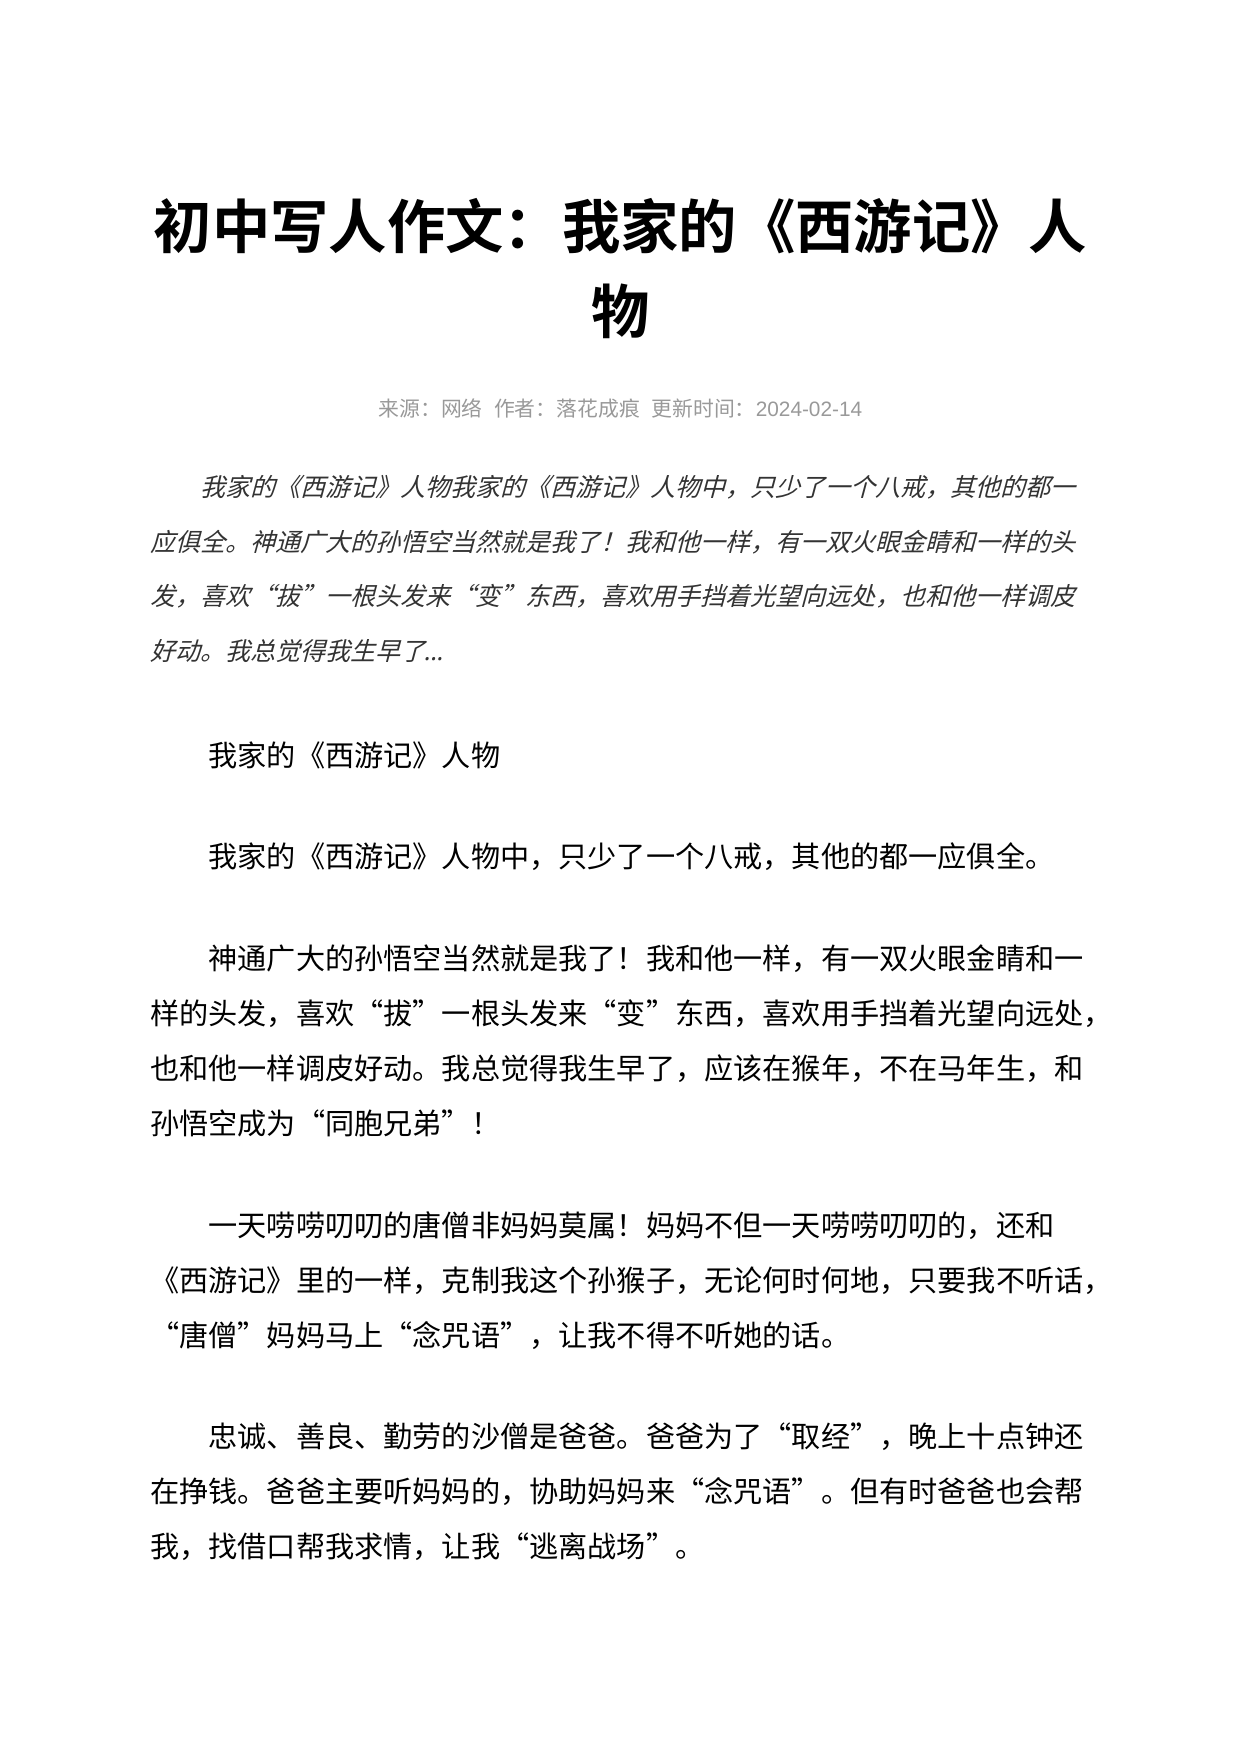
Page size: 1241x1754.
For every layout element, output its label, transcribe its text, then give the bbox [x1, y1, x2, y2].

text 我家的《西游记》人物 [150, 732, 1090, 774]
text 来源：网络 作者：落花成痕 更新时间：2024-02-14 [150, 397, 1090, 421]
text 忠诚、善良、勤劳的沙僧是爸爸。爸爸为了“取经”，晚上十点钟还在挣钱。爸爸主要听妈妈的，协助妈妈来“念咒语”。但有时爸爸也会帮我，找借口帮我求情，让我“逃离战场”。 [150, 1414, 1090, 1566]
text 我家的《西游记》人物我家的《西游记》人物中，只少了一个八戒，其他的都一应俱全。神通广大的孙悟空当然就是我了！我和他一样，有一双火眼金睛和一样的头发，喜欢“拔”一根头发来“变”东西，喜欢用手挡着光望向远处，也和他一样调皮好动。我总觉得我生早了... [150, 468, 1090, 667]
text 神通广大的孙悟空当然就是我了！我和他一样，有一双火眼金睛和一样的头发，喜欢“拔”一根头发来“变”东西，喜欢用手挡着光望向远处，也和他一样调皮好动。我总觉得我生早了，应该在猴年，不在马年生，和孙悟空成为“同胞兄弟”！ [150, 936, 1090, 1143]
text 一天唠唠叨叨的唐僧非妈妈莫属！妈妈不但一天唠唠叨叨的，还和《西游记》里的一样，克制我这个孙猴子，无论何时何地，只要我不听话，“唐僧”妈妈马上“念咒语”，让我不得不听她的话。 [150, 1202, 1090, 1354]
subtitle 初中写人作文：我家的《西游记》人物 [150, 181, 1090, 350]
text 我家的《西游记》人物中，只少了一个八戒，其他的都一应俱全。 [150, 834, 1090, 876]
